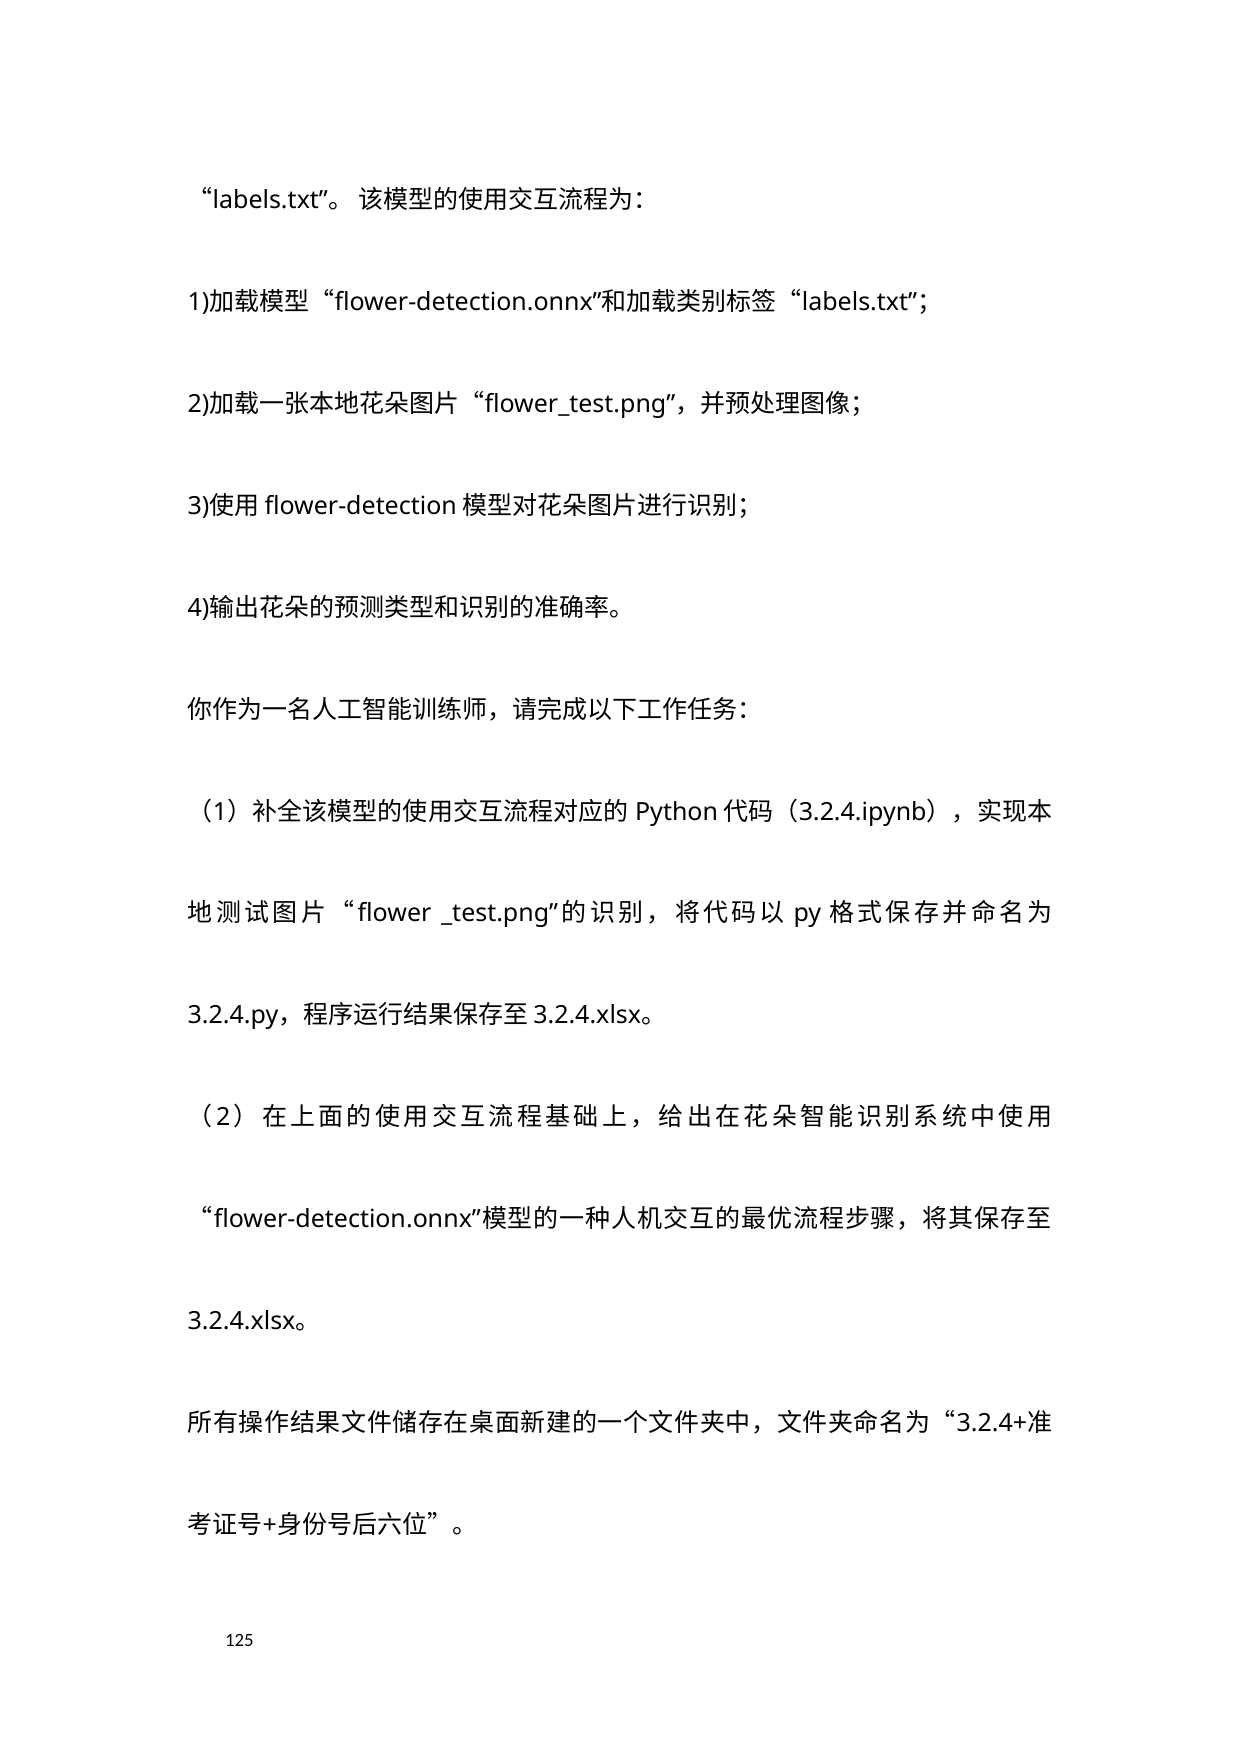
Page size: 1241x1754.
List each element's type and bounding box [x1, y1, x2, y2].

text [187, 164, 1053, 1556]
